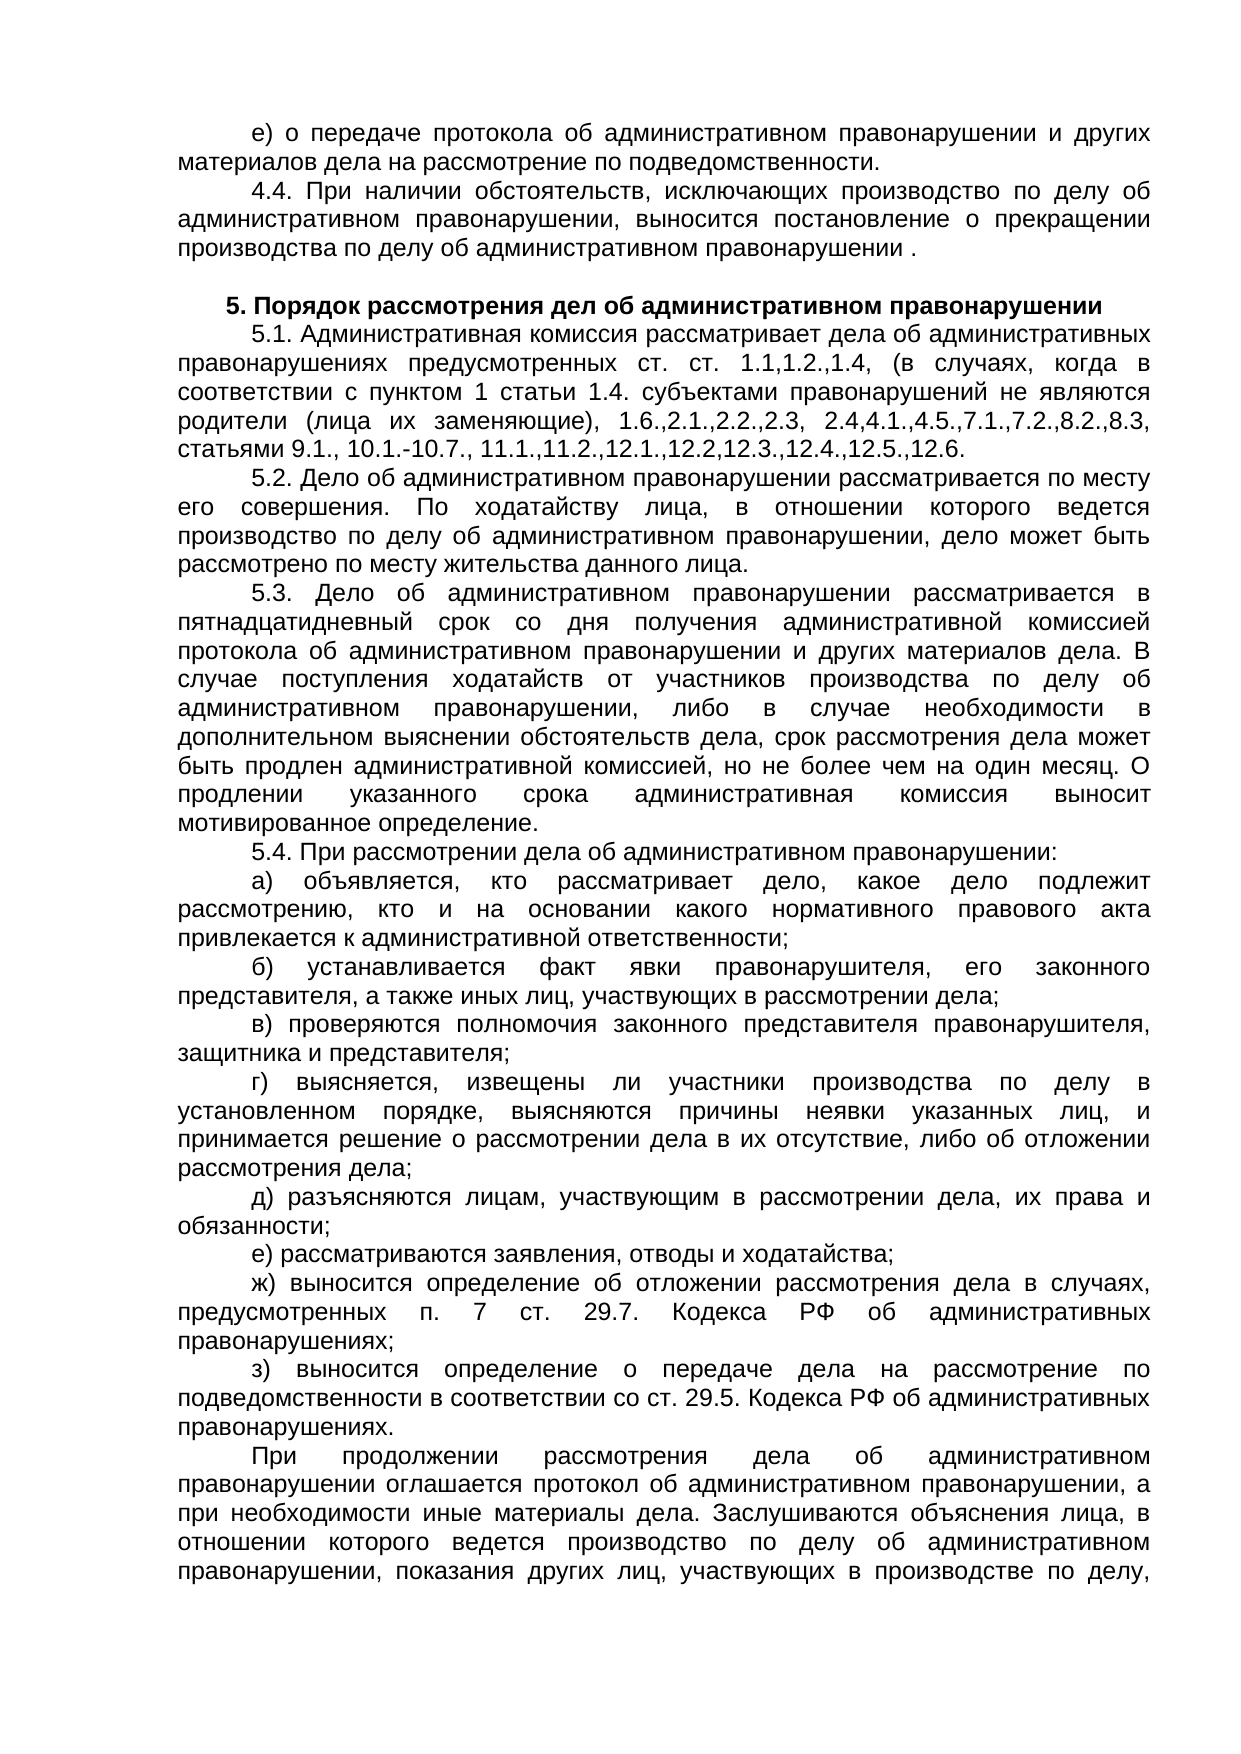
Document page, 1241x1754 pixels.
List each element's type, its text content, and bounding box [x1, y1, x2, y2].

text е) о передаче протокола об административном правонарушении и других материалов дела на рассмотрение по подведомственности. [177, 118, 1152, 176]
text з) выносится определение о передаче дела на рассмотрение по подведомственности в соответствии со ст. 29.5. Кодекса РФ об административных правонарушениях. [177, 1354, 1152, 1441]
text ж) выносится определение об отложении рассмотрения дела в случаях, предусмотренных п. 7 ст. 29.7. Кодекса РФ об административных правонарушениях; [177, 1268, 1152, 1354]
text 5.2. Дело об административном правонарушении рассматривается по месту его совершения. По ходатайству лица, в отношении которого ведется производство по делу об административном правонарушении, дело может быть рассмотрено по месту жительства данного лица. [177, 463, 1152, 578]
text 5. Порядок рассмотрения дел об административном правонарушении [177, 291, 1152, 319]
text 5.3. Дело об административном правонарушении рассматривается в пятнадцатидневный срок со дня получения административной комиссией протокола об административном правонарушении и других материалов дела. В случае поступления ходатайств от участников производства по делу об административном правонарушении, либо в случае необходимости в дополнительном выяснении обстоятельств дела, срок рассмотрения дела может быть продлен административной комиссией, но не более чем на один месяц. О продлении указанного срока административная комиссия выносит мотивированное определение. [177, 578, 1152, 837]
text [177, 1441, 1152, 1584]
text 5.4. При рассмотрении дела об административном правонарушении: [177, 837, 1152, 866]
text д) разъясняются лицам, участвующим в рассмотрении дела, их права и обязанности; [177, 1182, 1152, 1239]
text а) объявляется, кто рассматривает дело, какое дело подлежит рассмотрению, кто и на основании какого нормативного правового акта привлекается к административной ответственности; [177, 866, 1152, 952]
text в) проверяются полномочия законного представителя правонарушителя, защитника и представителя; [177, 1009, 1152, 1067]
text г) выясняется, извещены ли участники производства по делу в установленном порядке, выясняются причины неявки указанных лиц, и принимается решение о рассмотрении дела в их отсутствие, либо об отложении рассмотрения дела; [177, 1067, 1152, 1182]
text 5.1. Административная комиссия рассматривает дела об административных правонарушениях предусмотренных ст. ст. 1.1,1.2.,1.4, (в случаях, когда в соответствии с пунктом 1 статьи 1.4. субъектами правонарушений не являются родители (лица их заменяющие), 1.6.,2.1.,2.2.,2.3, 2.4,4.1.,4.5.,7.1.,7.2.,8.2.,8.3, статьями 9.1., 10.1.-10.7., 11.1.,11.2.,12.1.,12.2,12.3.,12.4.,12.5.,12.6. [177, 319, 1152, 463]
text 4.4. При наличии обстоятельств, исключающих производство по делу об административном правонарушении, выносится постановление о прекращении производства по делу об административном правонарушении . [177, 176, 1152, 262]
text б) устанавливается факт явки правонарушителя, его законного представителя, а также иных лиц, участвующих в рассмотрении дела; [177, 952, 1152, 1009]
text е) рассматриваются заявления, отводы и ходатайства; [177, 1239, 1152, 1268]
